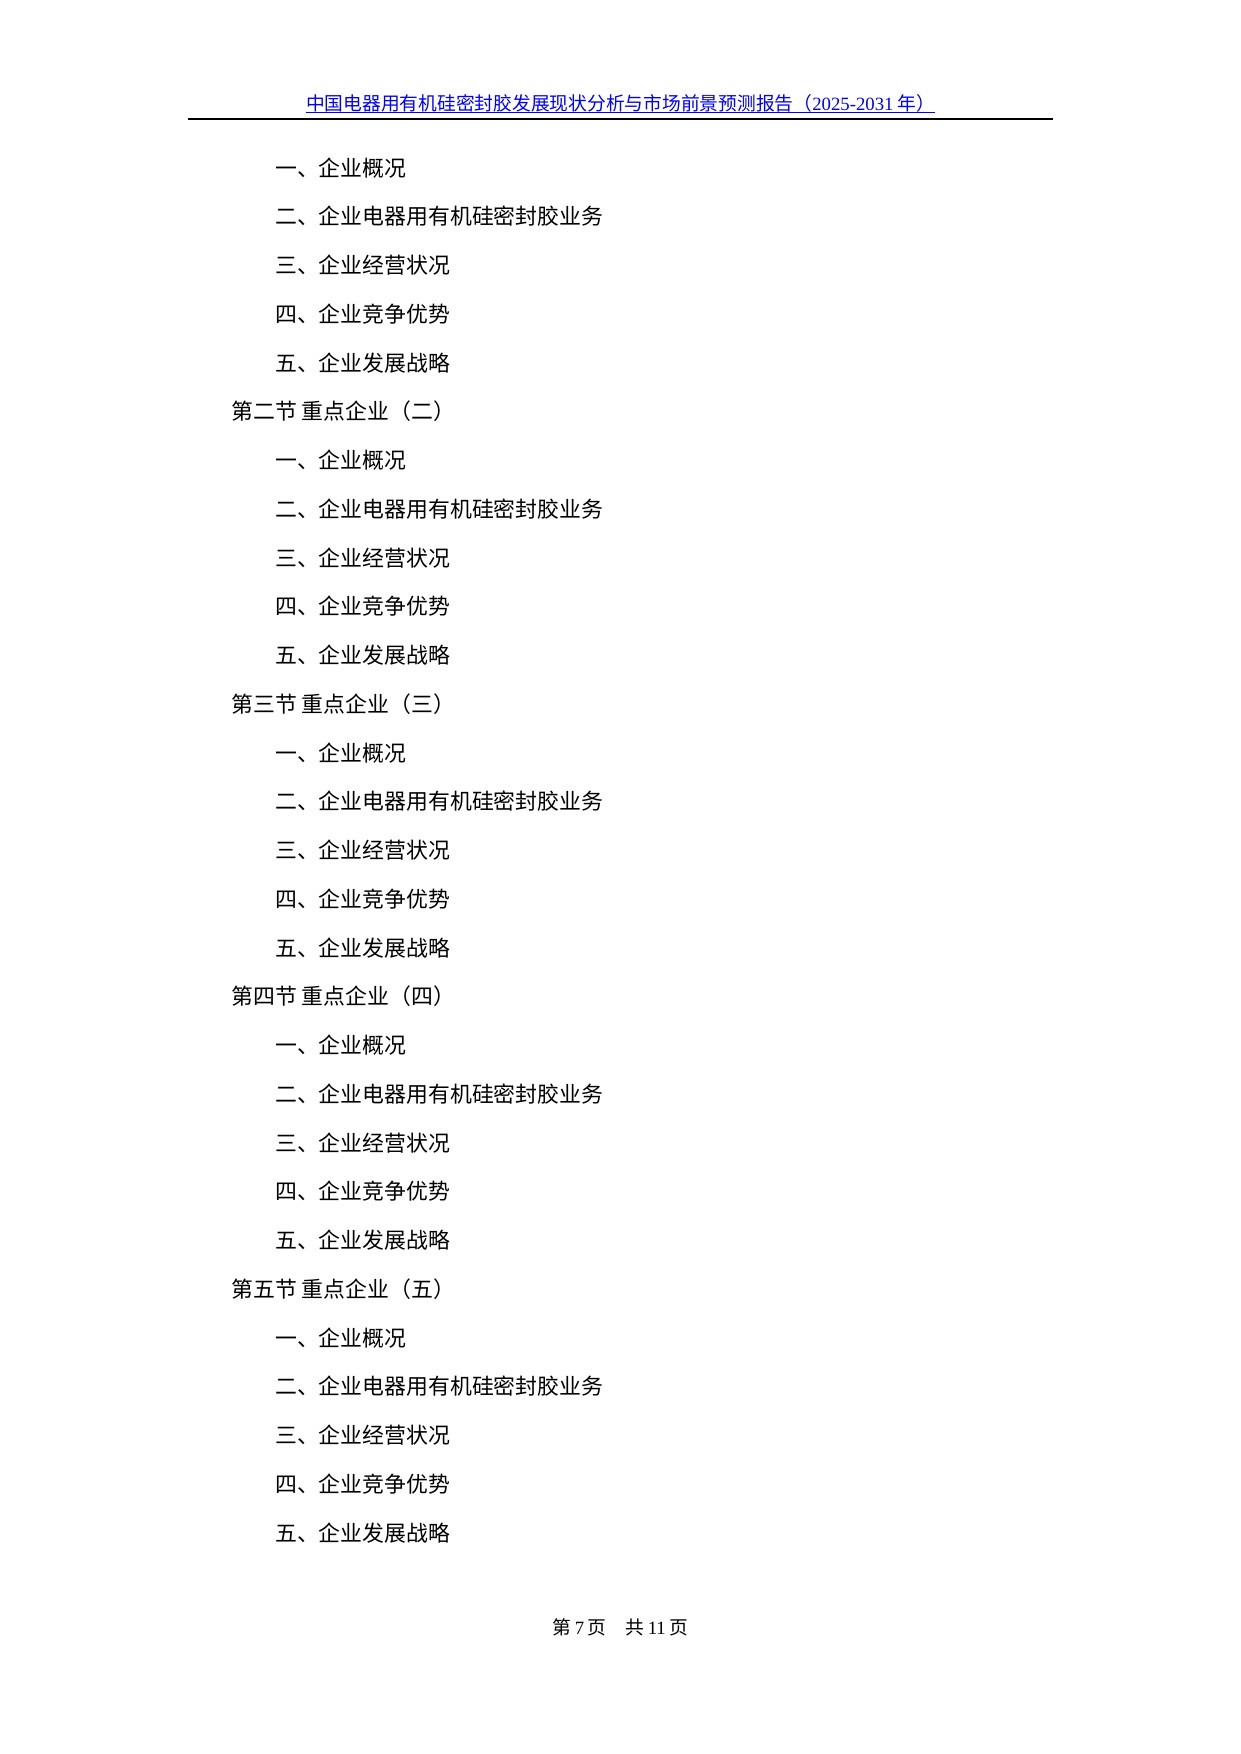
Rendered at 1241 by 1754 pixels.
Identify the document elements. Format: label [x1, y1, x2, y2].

text [187, 150, 1053, 1548]
